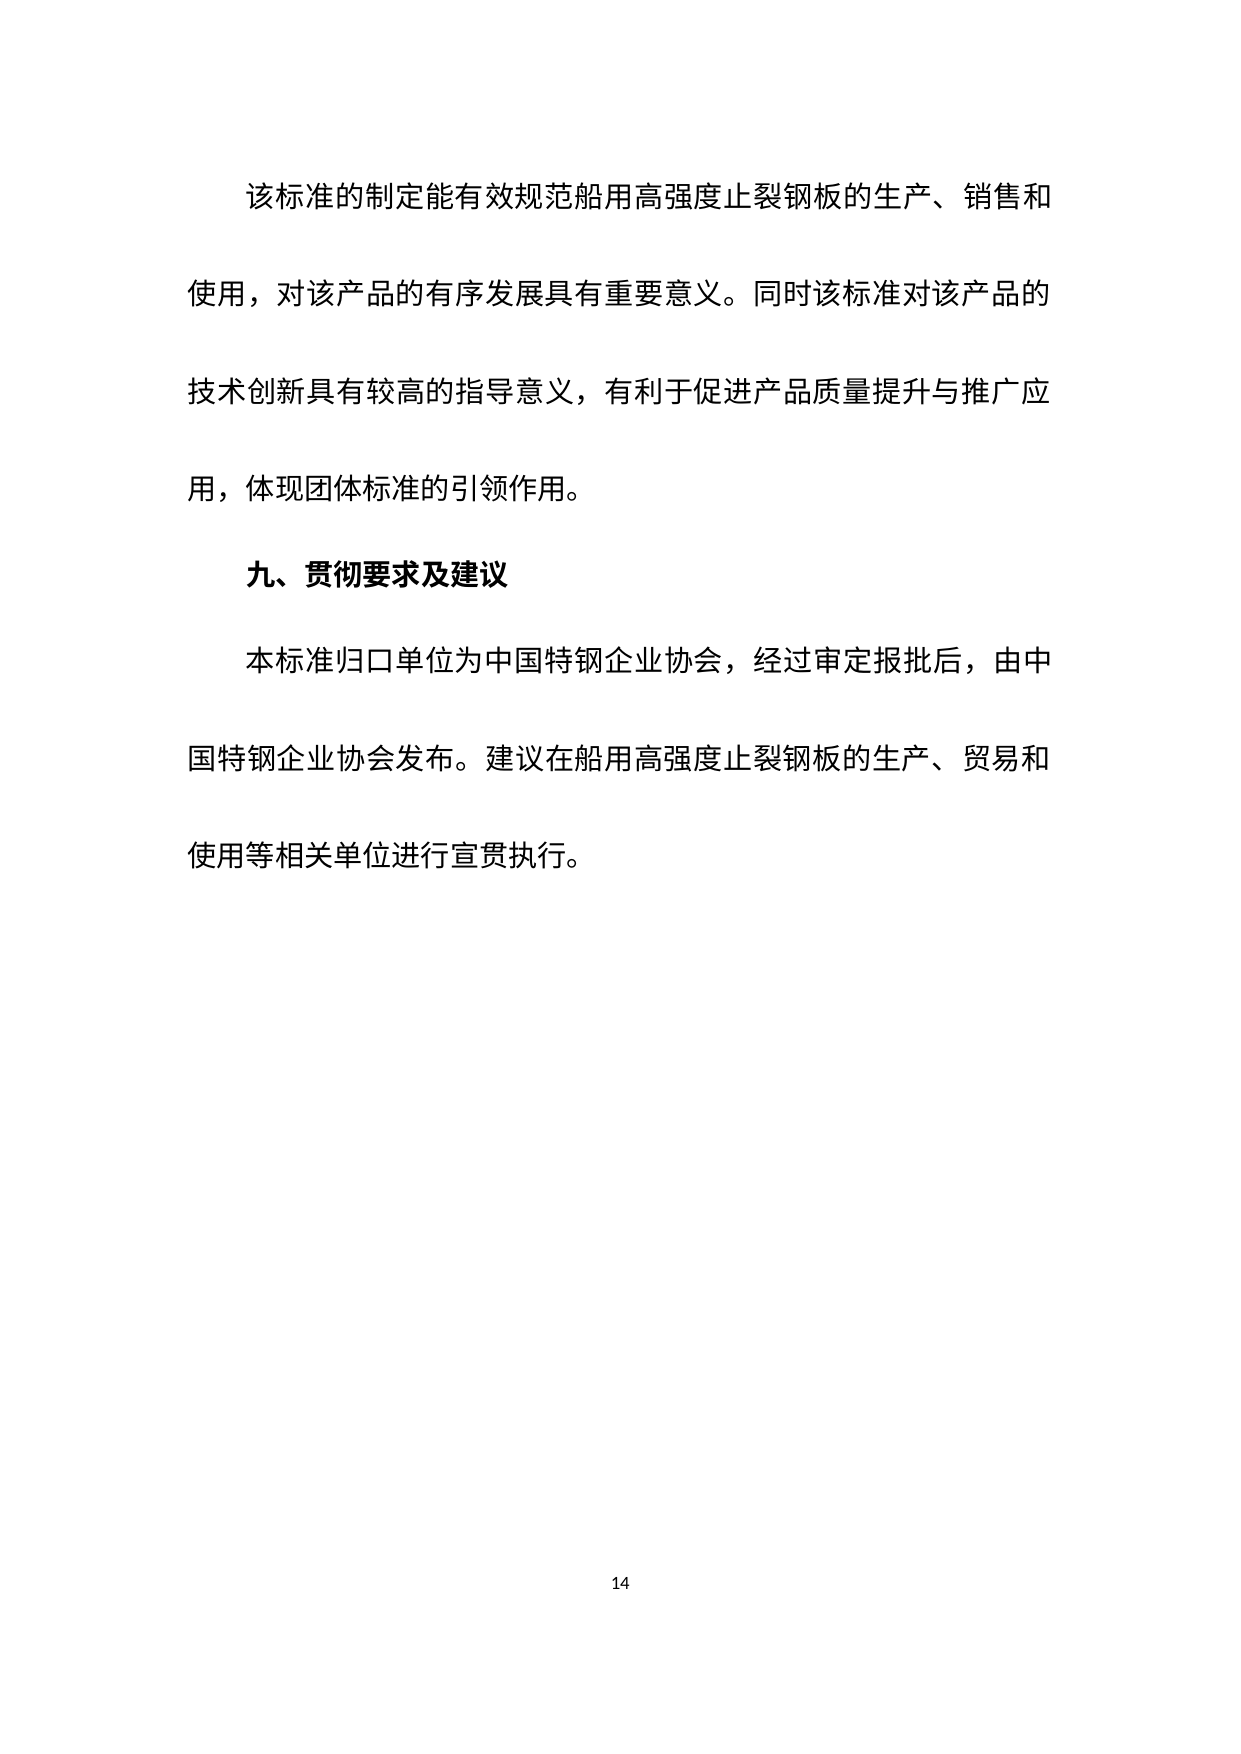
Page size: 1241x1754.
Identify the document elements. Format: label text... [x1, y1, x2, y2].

text 本标准归口单位为中国特钢企业协会，经过审定报批后，由中国特钢企业协会发布。建议在船用高强度止裂钢板的生产、贸易和使用等相关单位进行宣贯执行。 [187, 627, 1053, 887]
text 该标准的制定能有效规范船用高强度止裂钢板的生产、销售和使用，对该产品的有序发展具有重要意义。同时该标准对该产品的技术创新具有较高的指导意义，有利于促进产品质量提升与推广应用，体现团体标准的引领作用。 [187, 162, 1053, 519]
text 九、贯彻要求及建议 [187, 541, 1053, 606]
